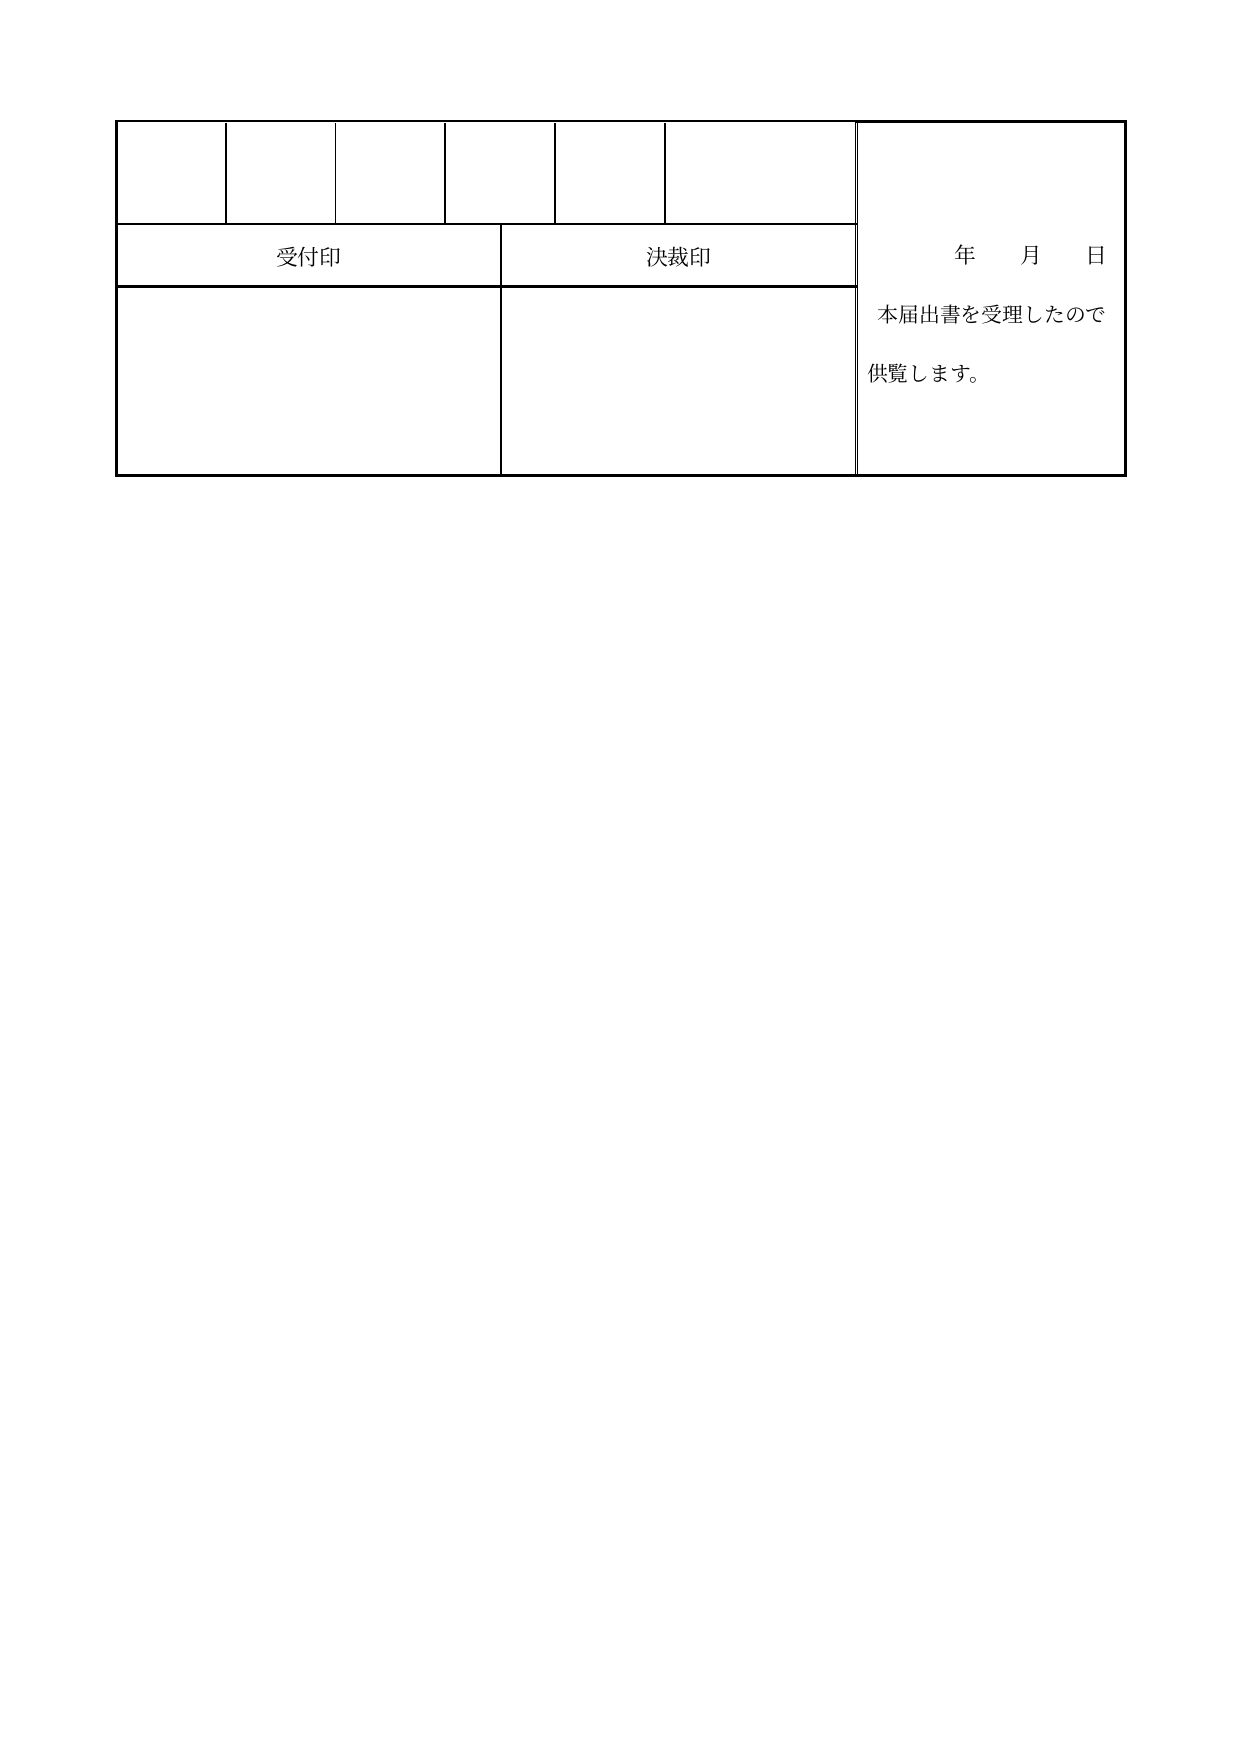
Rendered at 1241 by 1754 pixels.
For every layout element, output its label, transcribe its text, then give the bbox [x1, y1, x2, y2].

table_cell [336, 122, 445, 223]
table_cell [227, 122, 335, 223]
table_cell [118, 288, 500, 474]
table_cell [858, 123, 1124, 474]
table_cell [556, 122, 665, 223]
table_cell [502, 288, 855, 474]
table_cell 受付印 [118, 225, 500, 285]
table_cell 決裁印 [502, 225, 855, 285]
table_cell [446, 122, 555, 223]
table_cell [118, 122, 226, 223]
table_cell [666, 122, 855, 223]
